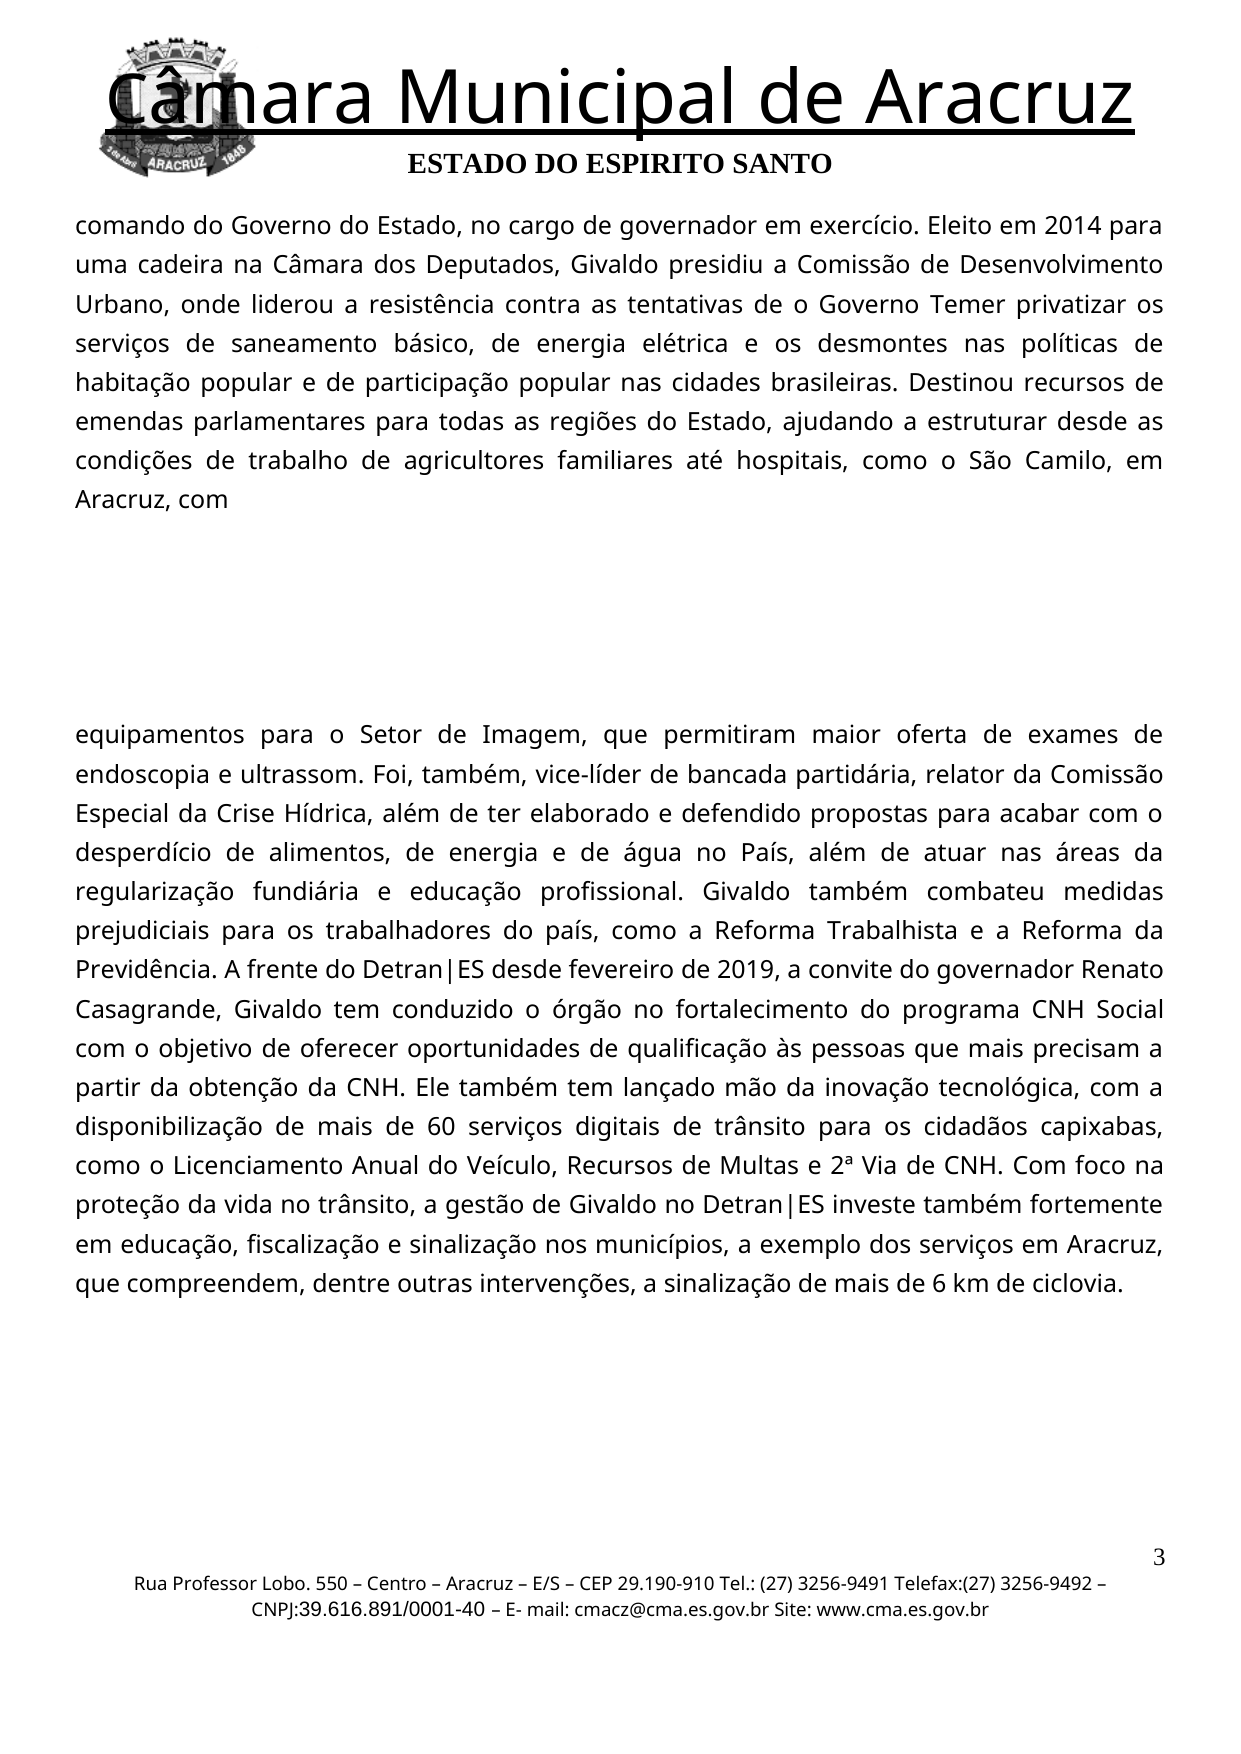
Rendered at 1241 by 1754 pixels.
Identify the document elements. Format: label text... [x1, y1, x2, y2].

text equipamentos para o Setor de Imagem, que permitiram maior oferta de exames de endoscopia e ultrassom. Foi, também, vice-líder de bancada partidária, relator da Comissão Especial da Crise Hídrica, além de ter elaborado e defendido propostas para acabar com o desperdício de alimentos, de energia e de água no País, além de atuar nas áreas da regularização fundiária e educação profissional. Givaldo também combateu medidas prejudiciais para os trabalhadores do país, como a Reforma Trabalhista e a Reforma da Previdência. A frente do Detran|ES desde fevereiro de 2019, a convite do governador Renato Casagrande, Givaldo tem conduzido o órgão no fortalecimento do programa CNH Social com o objetivo de oferecer oportunidades de qualificação às pessoas que mais precisam a partir da obtenção da CNH. Ele também tem lançado mão da inovação tecnológica, com a disponibilização de mais de 60 serviços digitais de trânsito para os cidadãos capixabas, como o Licenciamento Anual do Veículo, Recursos de Multas e 2ª Via de CNH. Com foco na proteção da vida no trânsito, a gestão de Givaldo no Detran|ES investe também fortemente em educação, fiscalização e sinalização nos municípios, a exemplo dos serviços em Aracruz, que compreendem, dentre outras intervenções, a sinalização de mais de 6 km de ciclovia. [75, 717, 1165, 1299]
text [75, 208, 1165, 516]
